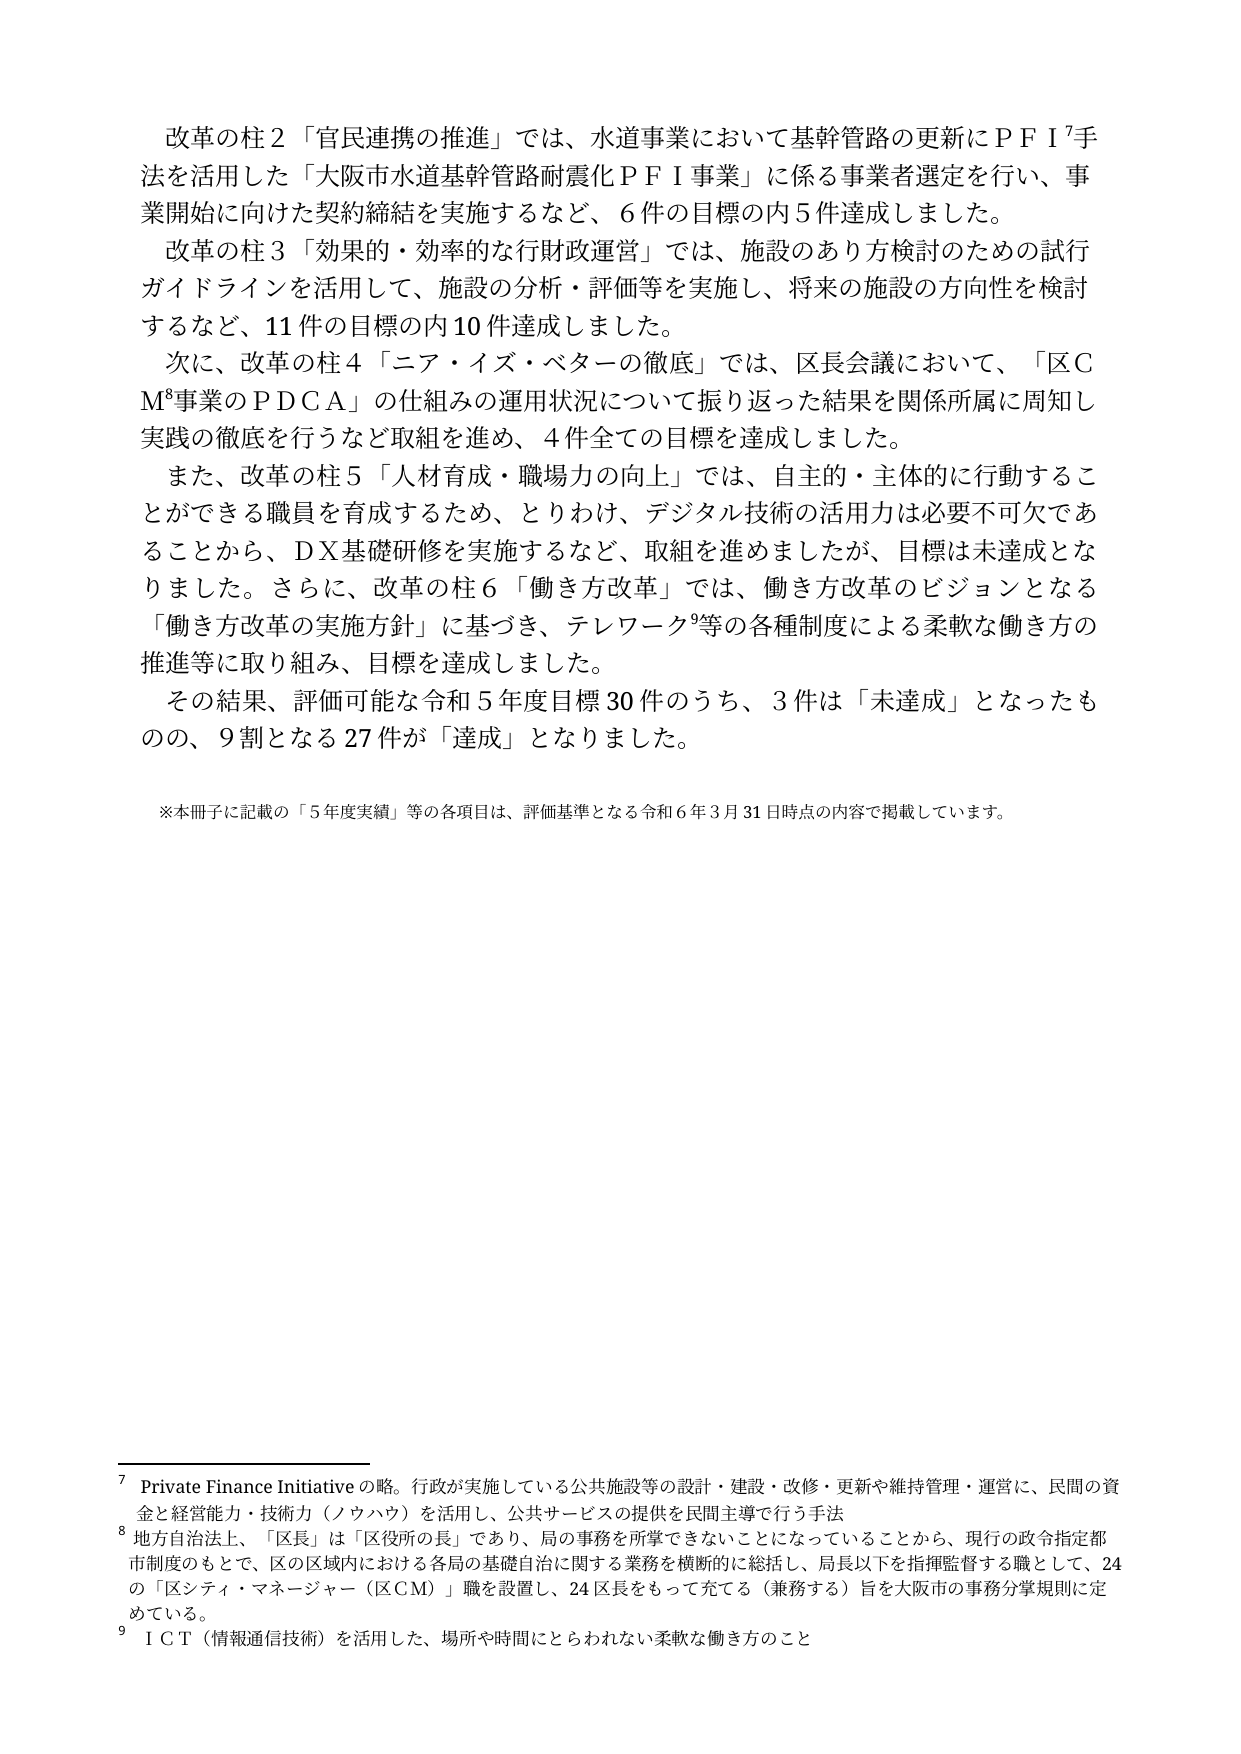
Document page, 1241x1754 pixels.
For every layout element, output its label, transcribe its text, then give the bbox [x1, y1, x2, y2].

text 改革の柱３「効果的・効率的な行財政運営」では、施設のあり方検討のための試行ガイドラインを活用して、施設の分析・評価等を実施し、将来の施設の方向性を検討するなど、11件の目標の内10件達成しました。 [140, 231, 1100, 343]
text 改革の柱２「官民連携の推進」では、水道事業において基幹管路の更新にＰＦＩ手法を活用した「大阪市水道基幹管路耐震化ＰＦＩ事業」に係る事業者選定を行い、事業開始に向けた契約締結を実施するなど、６件の目標の内５件達成しました。 [140, 118, 1100, 231]
text 次に、改革の柱４「ニア・イズ・ベターの徹底」では、区長会議において、「区ＣＭ事業のＰＤＣＡ」の仕組みの運用状況について振り返った結果を関係所属に周知し実践の徹底を行うなど取組を進め、４件全ての目標を達成しました。 [140, 343, 1100, 456]
text また、改革の柱５「人材育成・職場力の向上」では、自主的・主体的に行動することができる職員を育成するため、とりわけ、デジタル技術の活用力は必要不可欠であることから、ＤＸ基礎研修を実施するなど、取組を進めましたが、目標は未達成となりました。さらに、改革の柱６「働き方改革」では、働き方改革のビジョンとなる「働き方改革の実施方針」に基づき、テレワーク等の各種制度による柔軟な働き方の推進等に取り組み、目標を達成しました。 [140, 456, 1100, 681]
text その結果、評価可能な令和５年度目標30件のうち、３件は「未達成」となったものの、９割となる27件が「達成」となりました。 [140, 681, 1100, 756]
list ※本冊子に記載の「５年度実績」等の各項目は、評価基準となる令和６年３月31日時点の内容で掲載しています。 [118, 793, 1100, 831]
